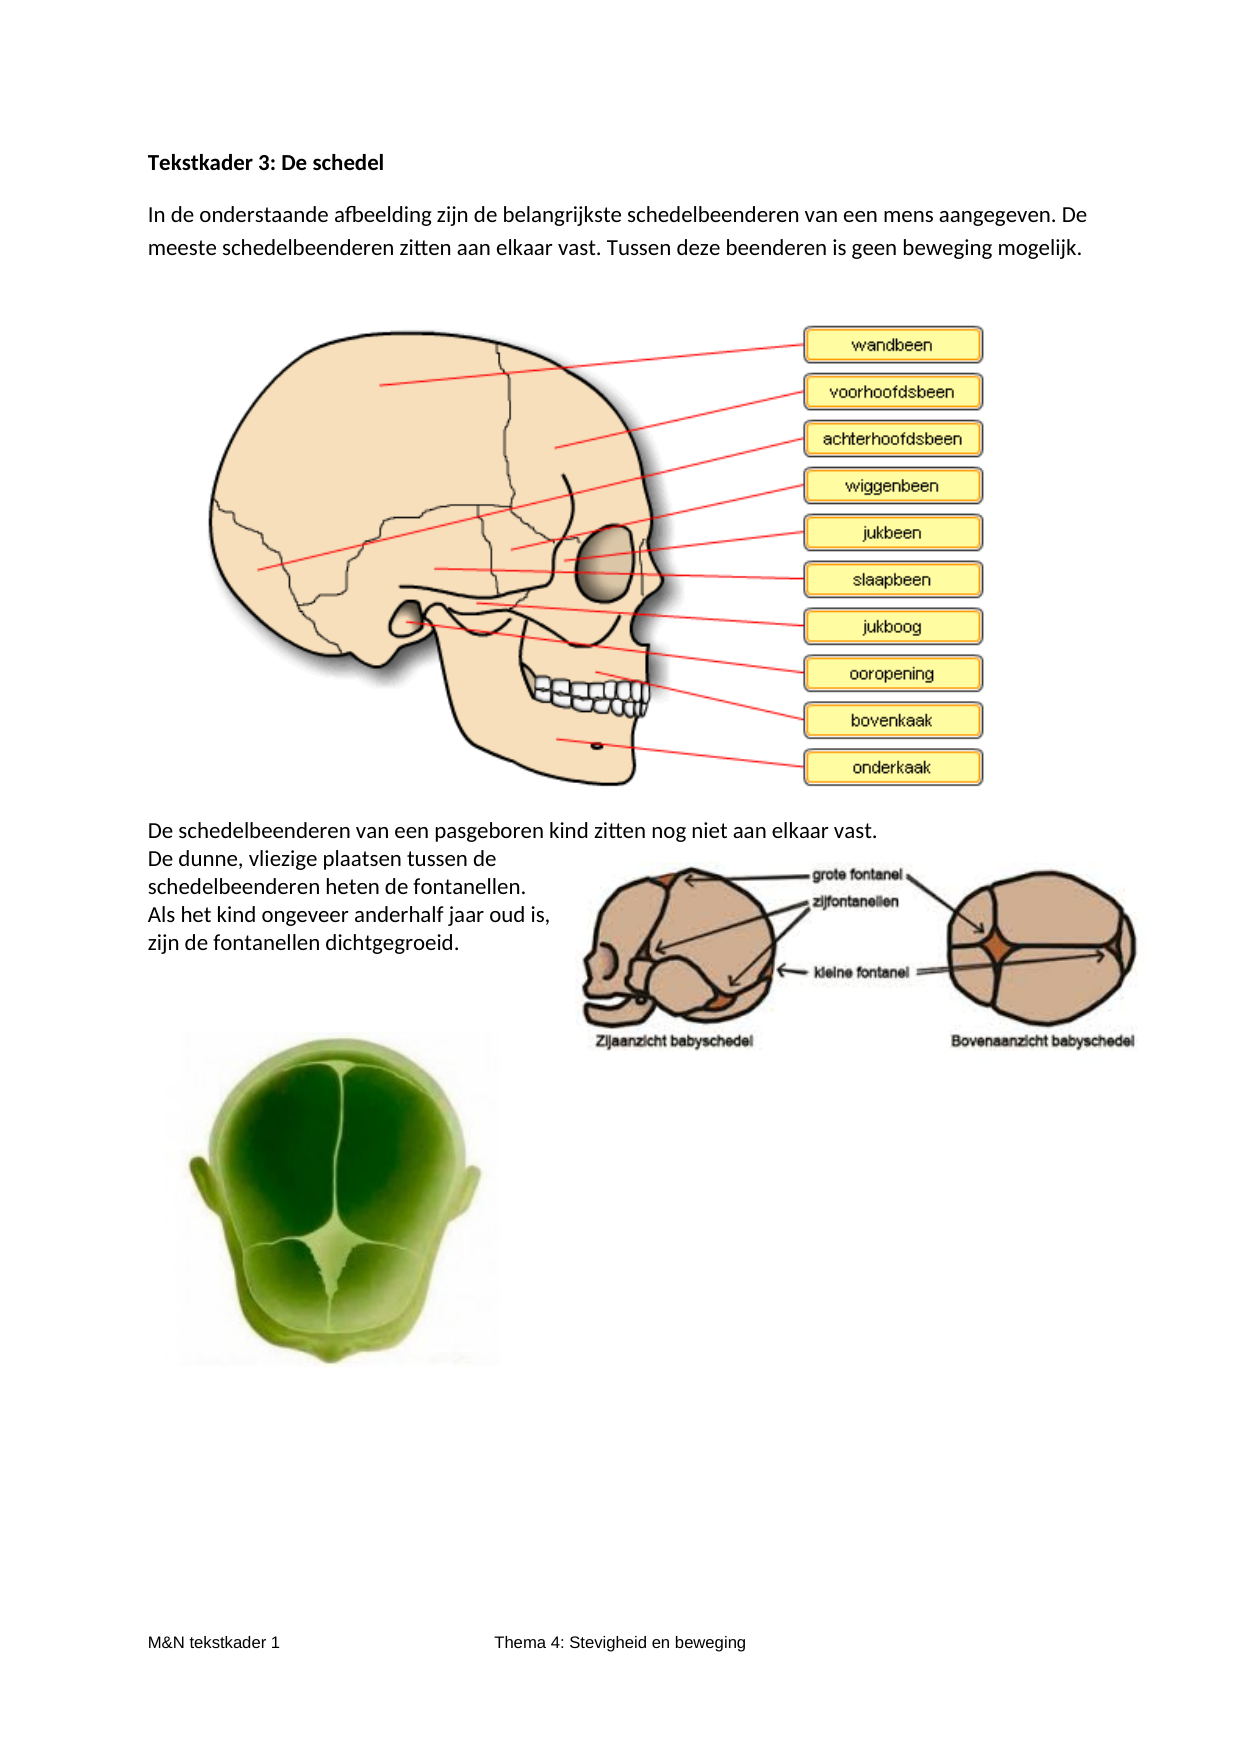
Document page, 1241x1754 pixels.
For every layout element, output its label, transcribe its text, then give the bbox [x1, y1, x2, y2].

picture [181, 298, 1064, 810]
picture [164, 1032, 500, 1367]
picture [575, 862, 1147, 1060]
text De dunne, vliezige plaatsen tussen de schedelbeenderen heten de fontanellen. Als het kind ongeveer anderhalf jaar oud is, zijn de fontanellen dichtgegroeid. [148, 844, 1093, 956]
text In de onderstaande afbeelding zijn de belangrijkste schedelbeenderen van een mens aangegeven. De meeste schedelbeenderen zitten aan elkaar vast. Tussen deze beenderen is geen beweging mogelijk. [148, 201, 1093, 261]
text Tekstkader 3: De schedel [148, 148, 1093, 176]
